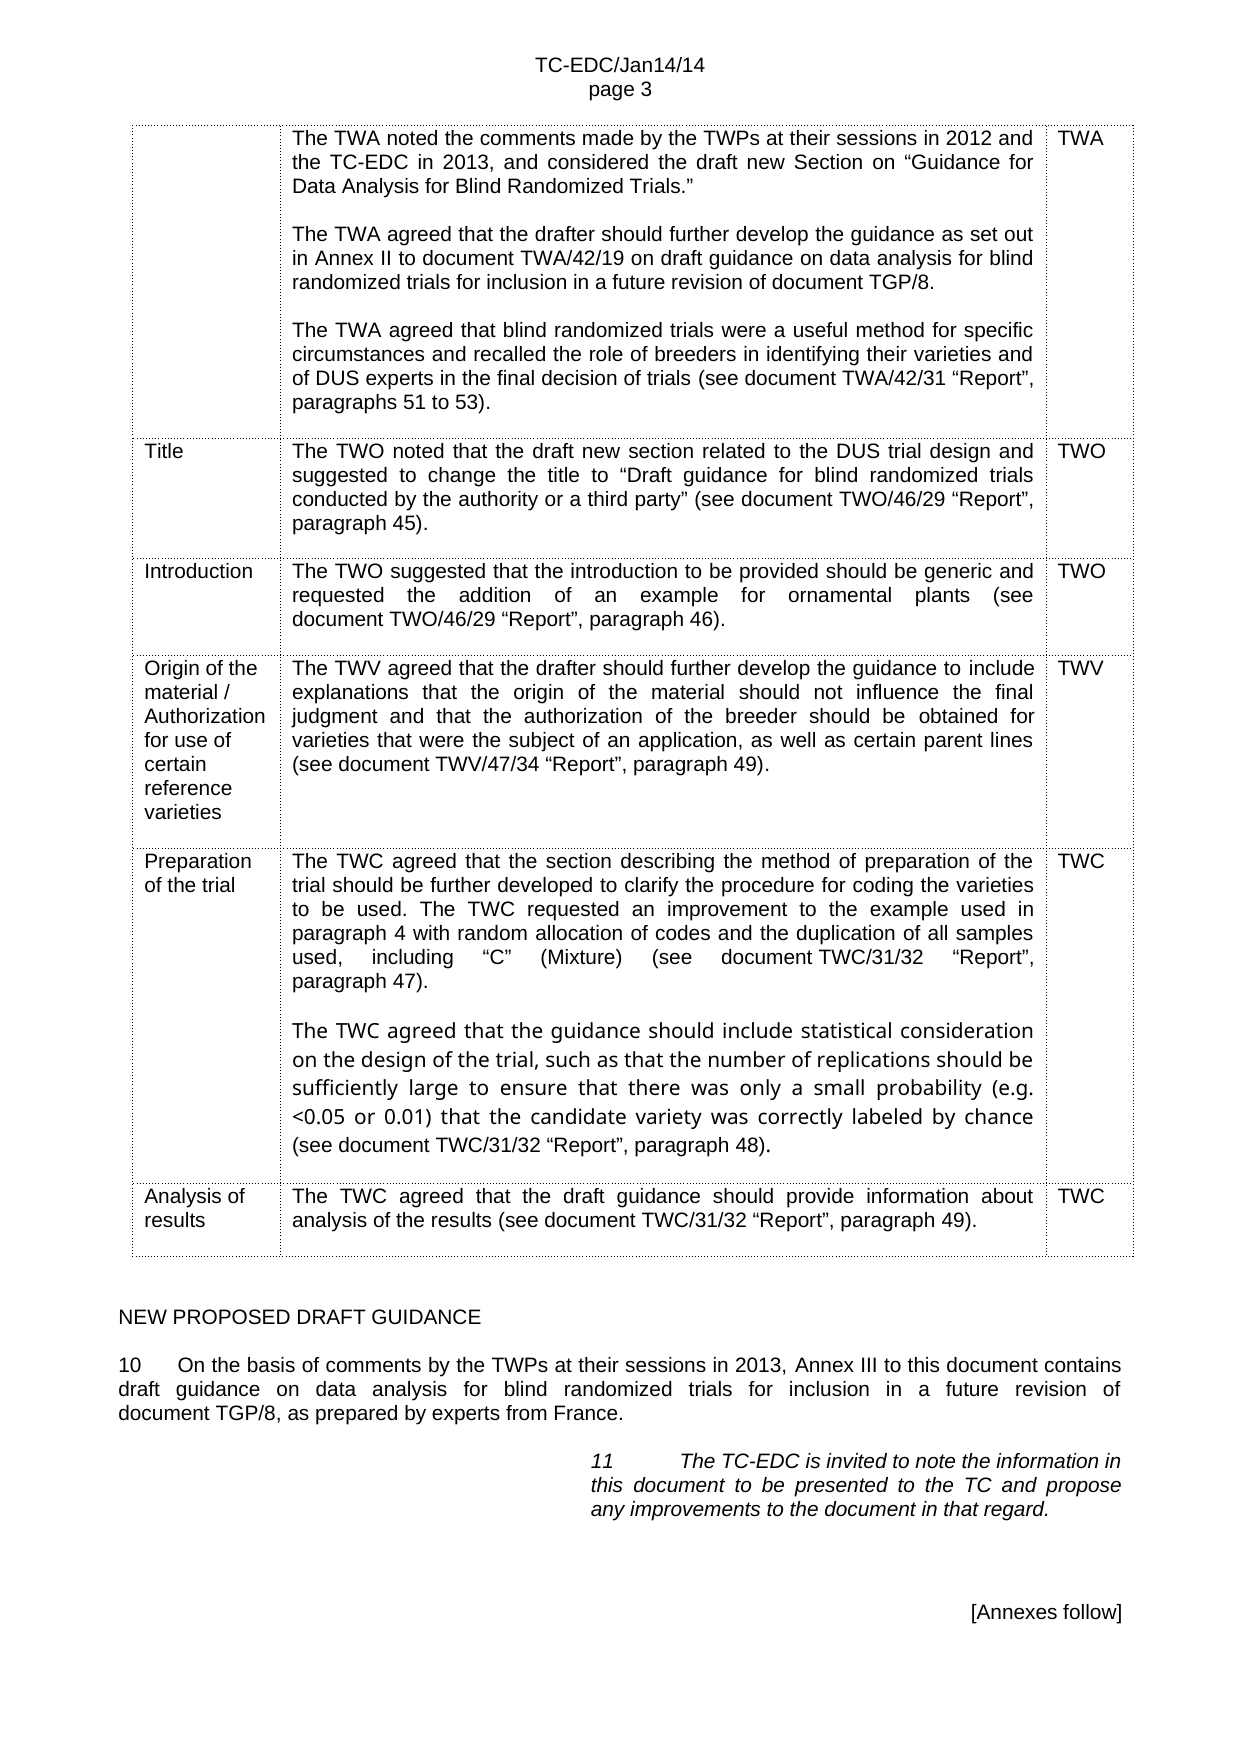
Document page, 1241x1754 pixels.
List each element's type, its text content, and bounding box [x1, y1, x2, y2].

table_cell Introduction [133, 558, 281, 655]
subtitle NEW PROPOSED DRAFT GUIDANCE [118, 1305, 1122, 1329]
text On the basis of comments by the TWPs at their sessions in 2013, Annex III to this document contains draft guidance on data analysis for blind randomized trials for inclusion in a future revision of document TGP/8, as prepared by experts from France. [118, 1353, 1122, 1424]
text The TC-EDC is invited to note the information in this document to be presented to the TC and propose any improvements to the document in that regard. [591, 1448, 1122, 1520]
table_cell The TWC agreed that the draft guidance should provide information about analysis of the results (see document TWC/31/32 “Report”, paragraph 49). [281, 1183, 1046, 1256]
table_cell TWC [1046, 1183, 1133, 1256]
table_cell The TWA noted the comments made by the TWPs at their sessions in 2012 and the TC-EDC in 2013, and considered the draft new Section on “Guidance for Data Analysis for Blind Randomized Trials.” The TWA agreed that the drafter should further develop the guidance as set out in Annex II to document TWA/42/19 on draft guidance on data analysis for blind randomized trials for inclusion in a future revision of document TGP/8. The TWA agreed that blind randomized trials were a useful method for specific circumstances and recalled the role of breeders in identifying their varieties and of DUS experts in the final decision of trials (see document TWA/42/31 “Report”, paragraphs 51 to 53). [281, 125, 1046, 437]
table_cell Analysis of results [133, 1183, 281, 1256]
table_cell The TWV agreed that the drafter should further develop the guidance to include explanations that the origin of the material should not influence the final judgment and that the authorization of the breeder should be obtained for varieties that were the subject of an application, as well as certain parent lines (see document TWV/47/34 “Report”, paragraph 49). [281, 655, 1046, 848]
table_cell TWA [1046, 125, 1133, 437]
table_cell The TWC agreed that the section describing the method of preparation of the trial should be further developed to clarify the procedure for coding the varieties to be used. The TWC requested an improvement to the example used in paragraph 4 with random allocation of codes and the duplication of all samples used, including “C” (Mixture) (see document TWC/31/32 “Report”, paragraph 47). The TWC agreed that the guidance should include statistical consideration on the design of the trial, such as that the number of replications should be sufficiently large to ensure that there was only a small probability (e.g. <0.05 or 0.01) that the candidate variety was correctly labeled by chance (see document TWC/31/32 “Report”, paragraph 48). [281, 848, 1046, 1183]
text [Annexes follow] [118, 1600, 1122, 1624]
table_cell The TWO suggested that the introduction to be provided should be generic and requested the addition of an example for ornamental plants (see document TWO/46/29 “Report”, paragraph 46). [281, 558, 1046, 655]
table_cell TWV [1046, 655, 1133, 848]
table_cell Title [133, 438, 281, 558]
table_cell [133, 125, 281, 437]
table_cell TWO [1046, 558, 1133, 655]
table_cell Preparation of the trial [133, 848, 281, 1183]
table_cell TWC [1046, 848, 1133, 1183]
table_cell Origin of the material / Authorization for use of certain reference varieties [133, 655, 281, 848]
table_cell TWO [1046, 438, 1133, 558]
table_cell The TWO noted that the draft new section related to the DUS trial design and suggested to change the title to “Draft guidance for blind randomized trials conducted by the authority or a third party” (see document TWO/46/29 “Report”, paragraph 45). [281, 438, 1046, 558]
